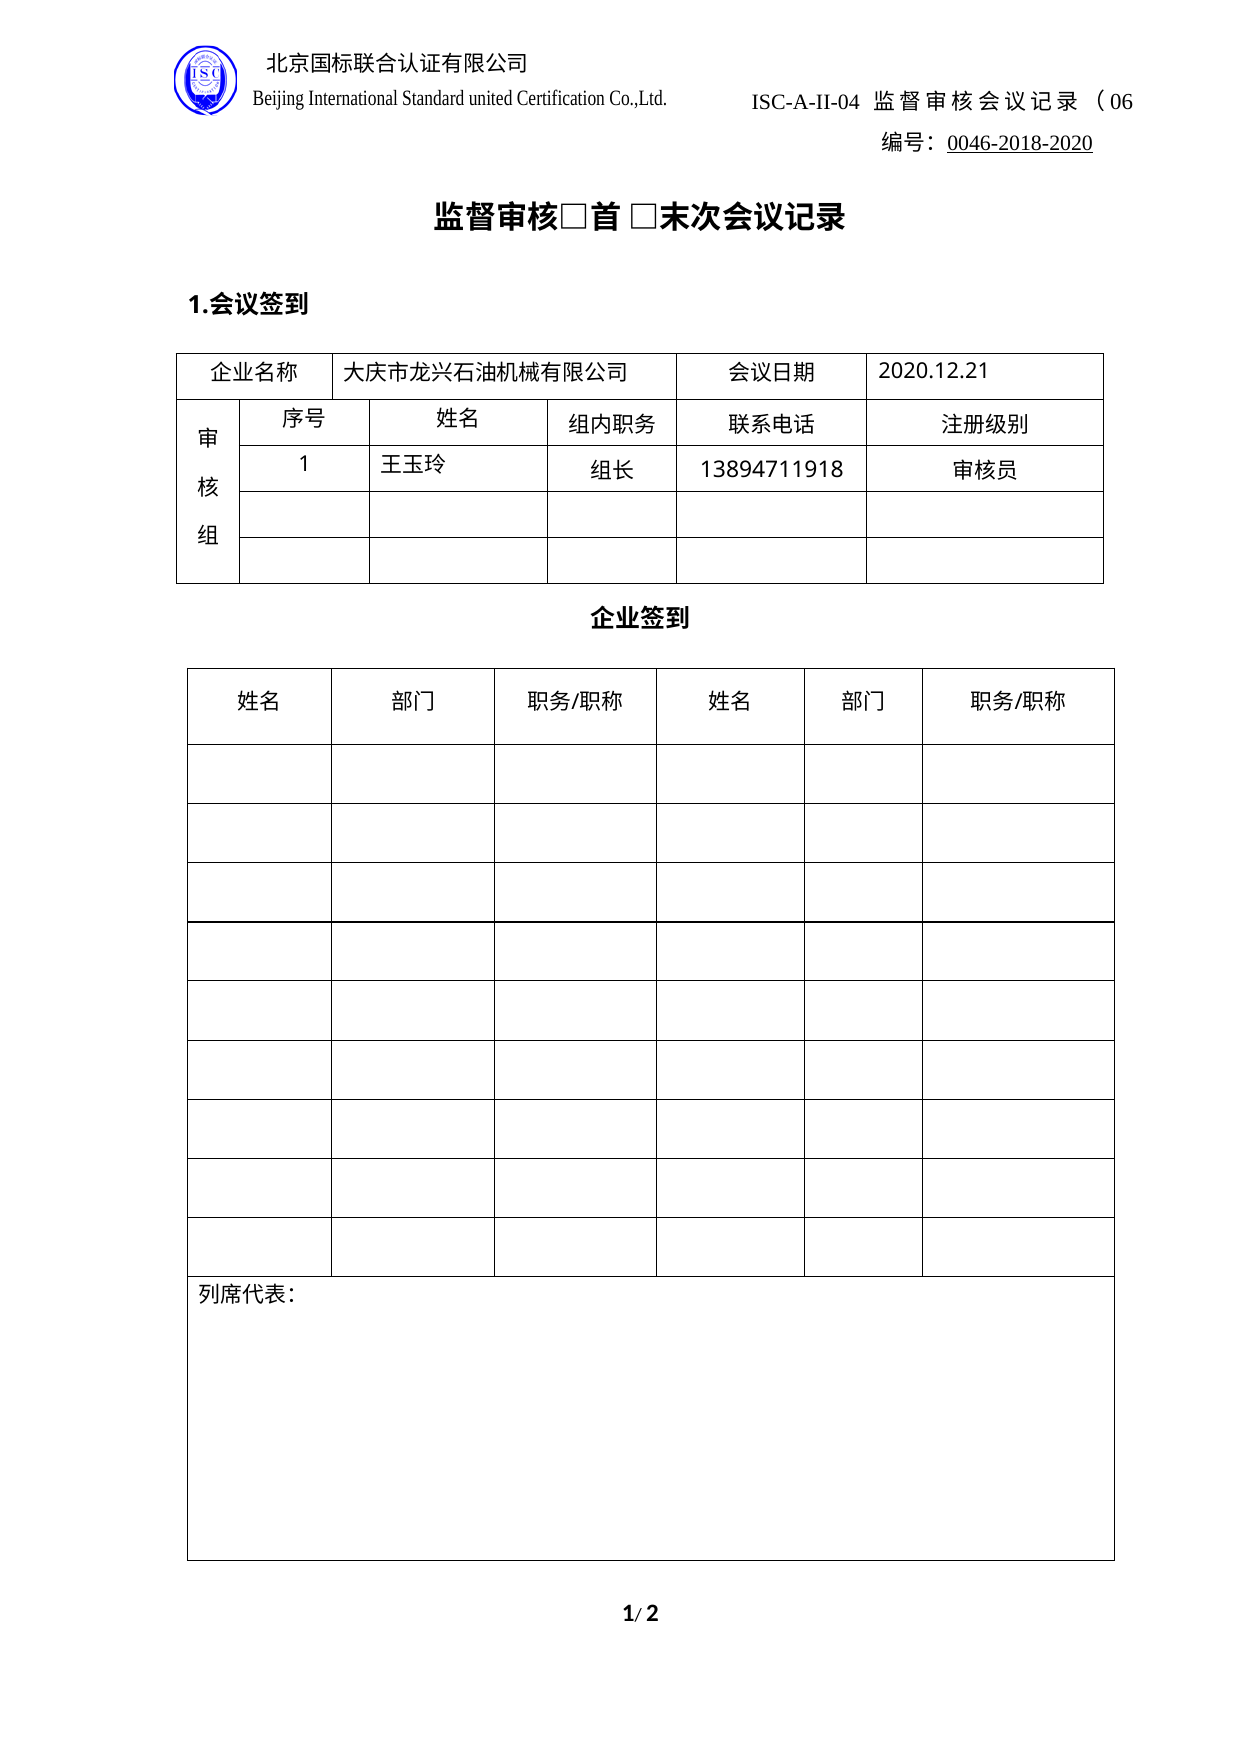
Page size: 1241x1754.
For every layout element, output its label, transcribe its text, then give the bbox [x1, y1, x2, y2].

table_cell [805, 1218, 922, 1276]
table_cell [495, 1041, 656, 1098]
table_cell [657, 923, 804, 980]
table_cell [923, 745, 1114, 803]
table_header 2020.12.21 [867, 354, 1103, 399]
table_cell [188, 745, 331, 803]
table_cell [332, 863, 494, 921]
text 监督审核□首 □末次会议记录 [187, 182, 1093, 247]
table_cell [332, 1159, 494, 1217]
table_cell [805, 981, 922, 1039]
table_cell 组内职务 [548, 400, 676, 445]
table_cell [240, 492, 369, 537]
table_cell [332, 804, 494, 862]
table_cell [923, 1041, 1114, 1098]
text 编号：0046-2018-2020 [187, 125, 1093, 157]
table_cell [805, 923, 922, 980]
table_cell [332, 923, 494, 980]
table_cell [657, 745, 804, 803]
table_cell [332, 1100, 494, 1158]
table_cell [805, 804, 922, 862]
table_cell [657, 1218, 804, 1276]
table_cell [188, 1218, 331, 1276]
table_cell [677, 492, 866, 537]
table_cell [495, 1159, 656, 1217]
table_cell [805, 1100, 922, 1158]
table_cell [495, 804, 656, 862]
table_cell 王玉玲 [370, 446, 547, 491]
table_cell 审核组 [177, 400, 239, 583]
table_cell [495, 981, 656, 1039]
table_cell [188, 1041, 331, 1098]
table_header 部门 [805, 669, 922, 744]
picture [173, 45, 237, 114]
table_cell [332, 1218, 494, 1276]
table_cell 联系电话 [677, 400, 866, 445]
table_cell [188, 804, 331, 862]
table_header 企业名称 [177, 354, 332, 399]
table_cell [240, 538, 369, 583]
table_cell [805, 1159, 922, 1217]
table_cell [657, 1100, 804, 1158]
table_cell [923, 804, 1114, 862]
table_cell [332, 981, 494, 1039]
table_cell [188, 863, 331, 921]
table_cell [495, 745, 656, 803]
table_header 大庆市龙兴石油机械有限公司 [333, 354, 676, 399]
table_cell [677, 538, 866, 583]
table_cell [548, 538, 676, 583]
table_cell [923, 1159, 1114, 1217]
table_header 职务/职称 [495, 669, 656, 744]
text 1.会议签到 [187, 270, 1093, 335]
table_cell [657, 1041, 804, 1098]
table_cell [923, 923, 1114, 980]
text 企业签到 [187, 584, 1093, 649]
table_cell [332, 745, 494, 803]
table_cell [495, 1100, 656, 1158]
table_cell 列席代表： [188, 1277, 1114, 1560]
table_cell [188, 923, 331, 980]
table_cell [657, 981, 804, 1039]
table_header 姓名 [657, 669, 804, 744]
table_cell [805, 1041, 922, 1098]
table_cell [495, 1218, 656, 1276]
table_cell [495, 923, 656, 980]
table_cell [867, 538, 1103, 583]
table_cell 序号 [240, 400, 369, 445]
table_header 会议日期 [677, 354, 866, 399]
table_cell 组长 [548, 446, 676, 491]
table_cell [805, 863, 922, 921]
table_cell [188, 1100, 331, 1158]
table_cell [657, 863, 804, 921]
table_header 部门 [332, 669, 494, 744]
table_cell [867, 492, 1103, 537]
table_cell [657, 804, 804, 862]
table_cell [923, 863, 1114, 921]
table_cell [188, 981, 331, 1039]
table_cell [370, 538, 547, 583]
table_header 职务/职称 [923, 669, 1114, 744]
table_cell [332, 1041, 494, 1098]
table_cell 审核员 [867, 446, 1103, 491]
table_cell [923, 1100, 1114, 1158]
table_cell [657, 1159, 804, 1217]
table_cell [923, 981, 1114, 1039]
table_cell [923, 1218, 1114, 1276]
table_cell [548, 492, 676, 537]
table_cell 13894711918 [677, 446, 866, 491]
table_cell [495, 863, 656, 921]
table_cell 1 [240, 446, 369, 491]
table_cell [370, 492, 547, 537]
table_cell 注册级别 [867, 400, 1103, 445]
table_cell 姓名 [370, 400, 547, 445]
table_cell [188, 1159, 331, 1217]
table_cell [805, 745, 922, 803]
table_header 姓名 [188, 669, 331, 744]
